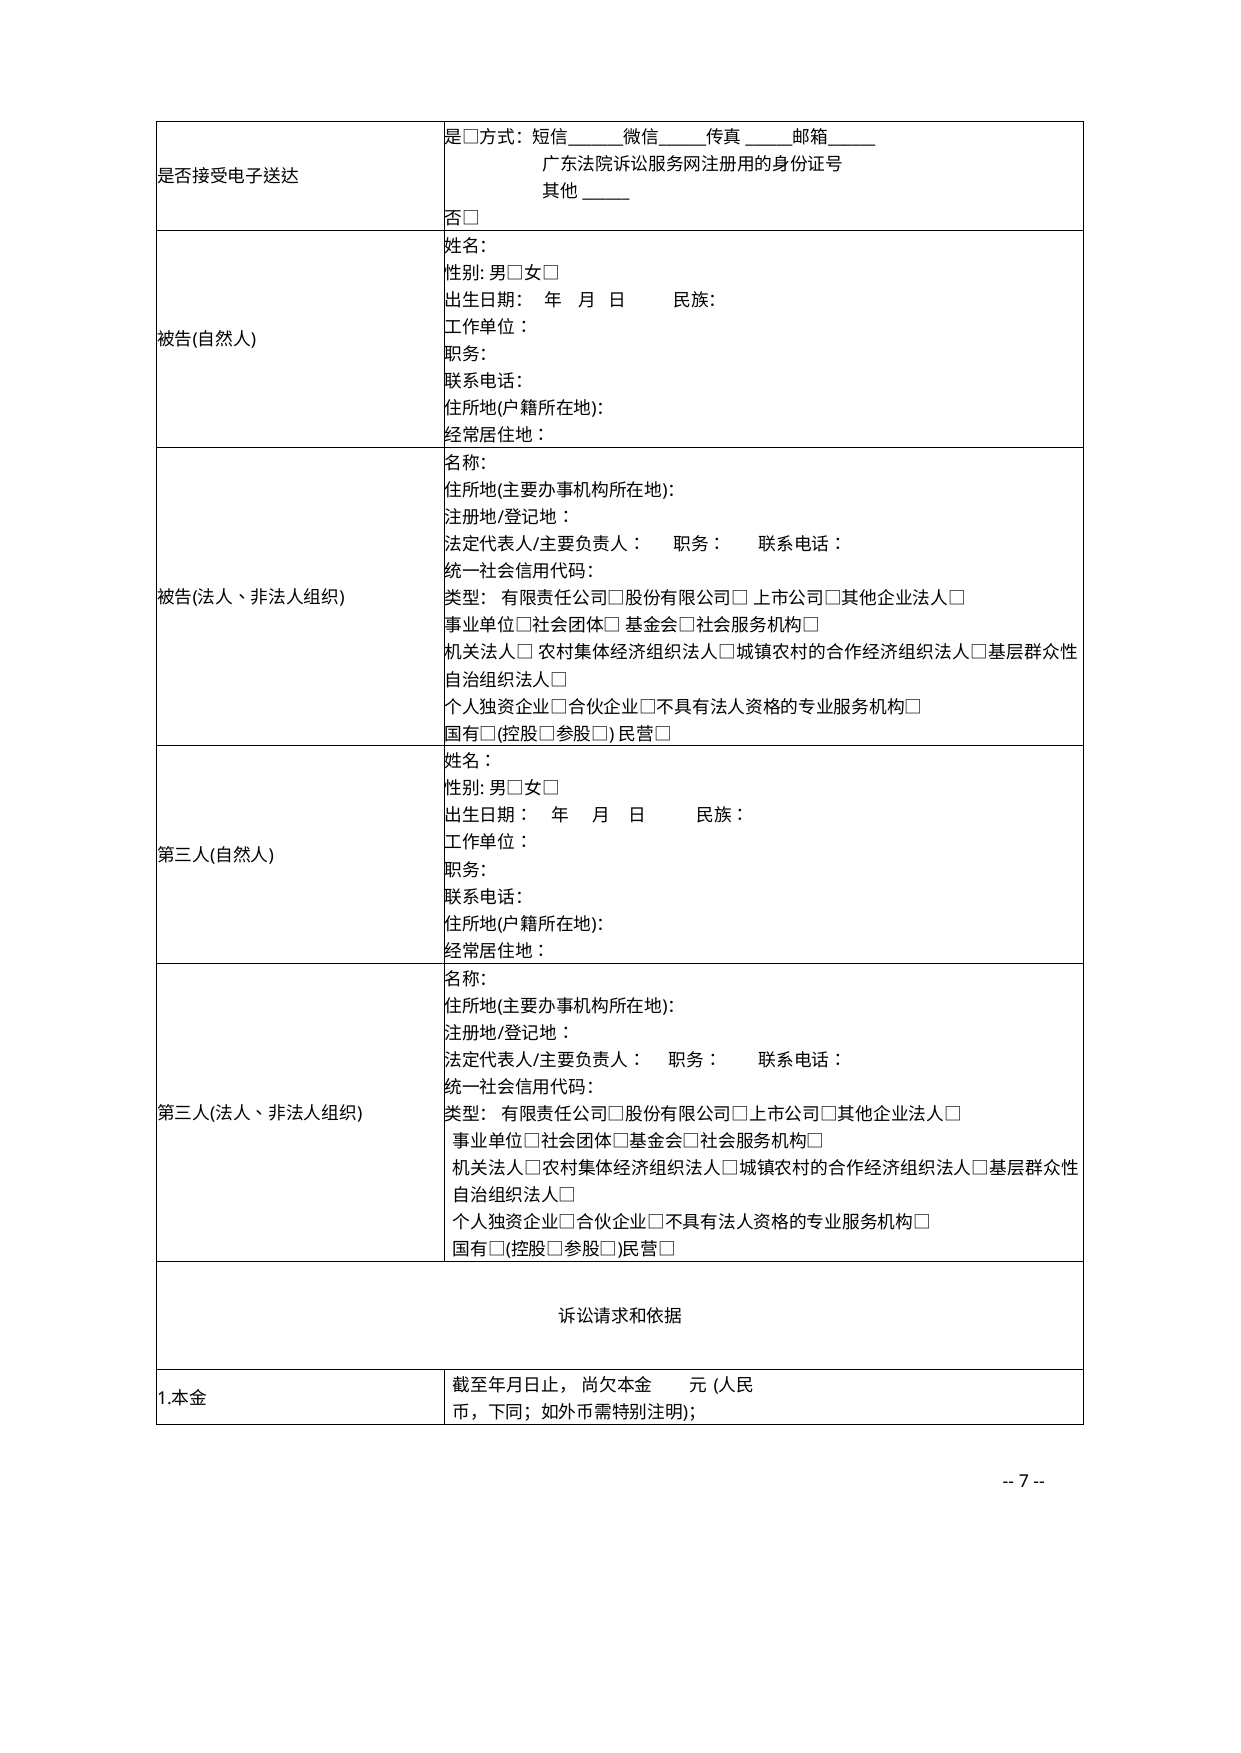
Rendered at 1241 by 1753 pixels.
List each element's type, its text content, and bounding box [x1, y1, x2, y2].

table_header 是□方式：短信_______微信______传真 ______邮箱______ 广东法院诉讼服务网注册用的身份证号 其他 ______ 否□ [445, 122, 1083, 230]
table_cell 名称： 住所地(主要办事机构所在地)： 注册地/登记地： 法定代表人/主要负责人： 职务： 联系电话： 统一社会信用代码： 类型： 有限责任公司□股份有限公司□上市公司□其他企业法人□ 事业单位□社会团体□基金会□社会服务机构□ 机关法人□农村集体经济组织法人□城镇农村的合作经济组织法人□基层群众性自治组织法人□ 个人独资企业□合伙企业□不具有法人资格的专业服务机构□ 国有□(控股□参股□)民营□ [445, 964, 1083, 1261]
table_cell 姓名： 性别: 男□女□ 出生日期： 年 月 日 民族： 工作单位： 职务： 联系电话： 住所地(户籍所在地)： 经常居住地： [445, 231, 1083, 447]
table_cell 1.本金 [157, 1370, 444, 1424]
table_cell 第三人(自然人) [157, 746, 444, 962]
table_cell 诉讼请求和依据 [157, 1262, 1083, 1369]
text -- 7 -- [154, 1468, 1044, 1492]
table_cell 第三人(法人、非法人组织) [157, 964, 444, 1261]
table_cell 截至年月日止， 尚欠本金 元 (人民币，下同；如外币需特别注明)； [445, 1370, 1083, 1424]
table_cell 被告(法人、非法人组织) [157, 448, 444, 745]
table_cell 被告(自然人) [157, 231, 444, 447]
table_header 是否接受电子送达 [157, 122, 444, 230]
table_cell 姓名： 性别: 男□女□ 出生日期： 年 月 日 民族： 工作单位： 职务： 联系电话： 住所地(户籍所在地)： 经常居住地： [445, 746, 1083, 962]
table_cell 名称： 住所地(主要办事机构所在地)： 注册地/登记地： 法定代表人/主要负责人： 职务： 联系电话： 统一社会信用代码： 类型： 有限责任公司□股份有限公司□ 上市公司□其他企业法人□ 事业单位□社会团体□ 基金会□社会服务机构□ 机关法人□ 农村集体经济组织法人□城镇农村的合作经济组织法人□基层群众性自治组织法人□ 个人独资企业□合伙企业□不具有法人资格的专业服务机构□ 国有□(控股□参股□) 民营□ [445, 448, 1083, 745]
